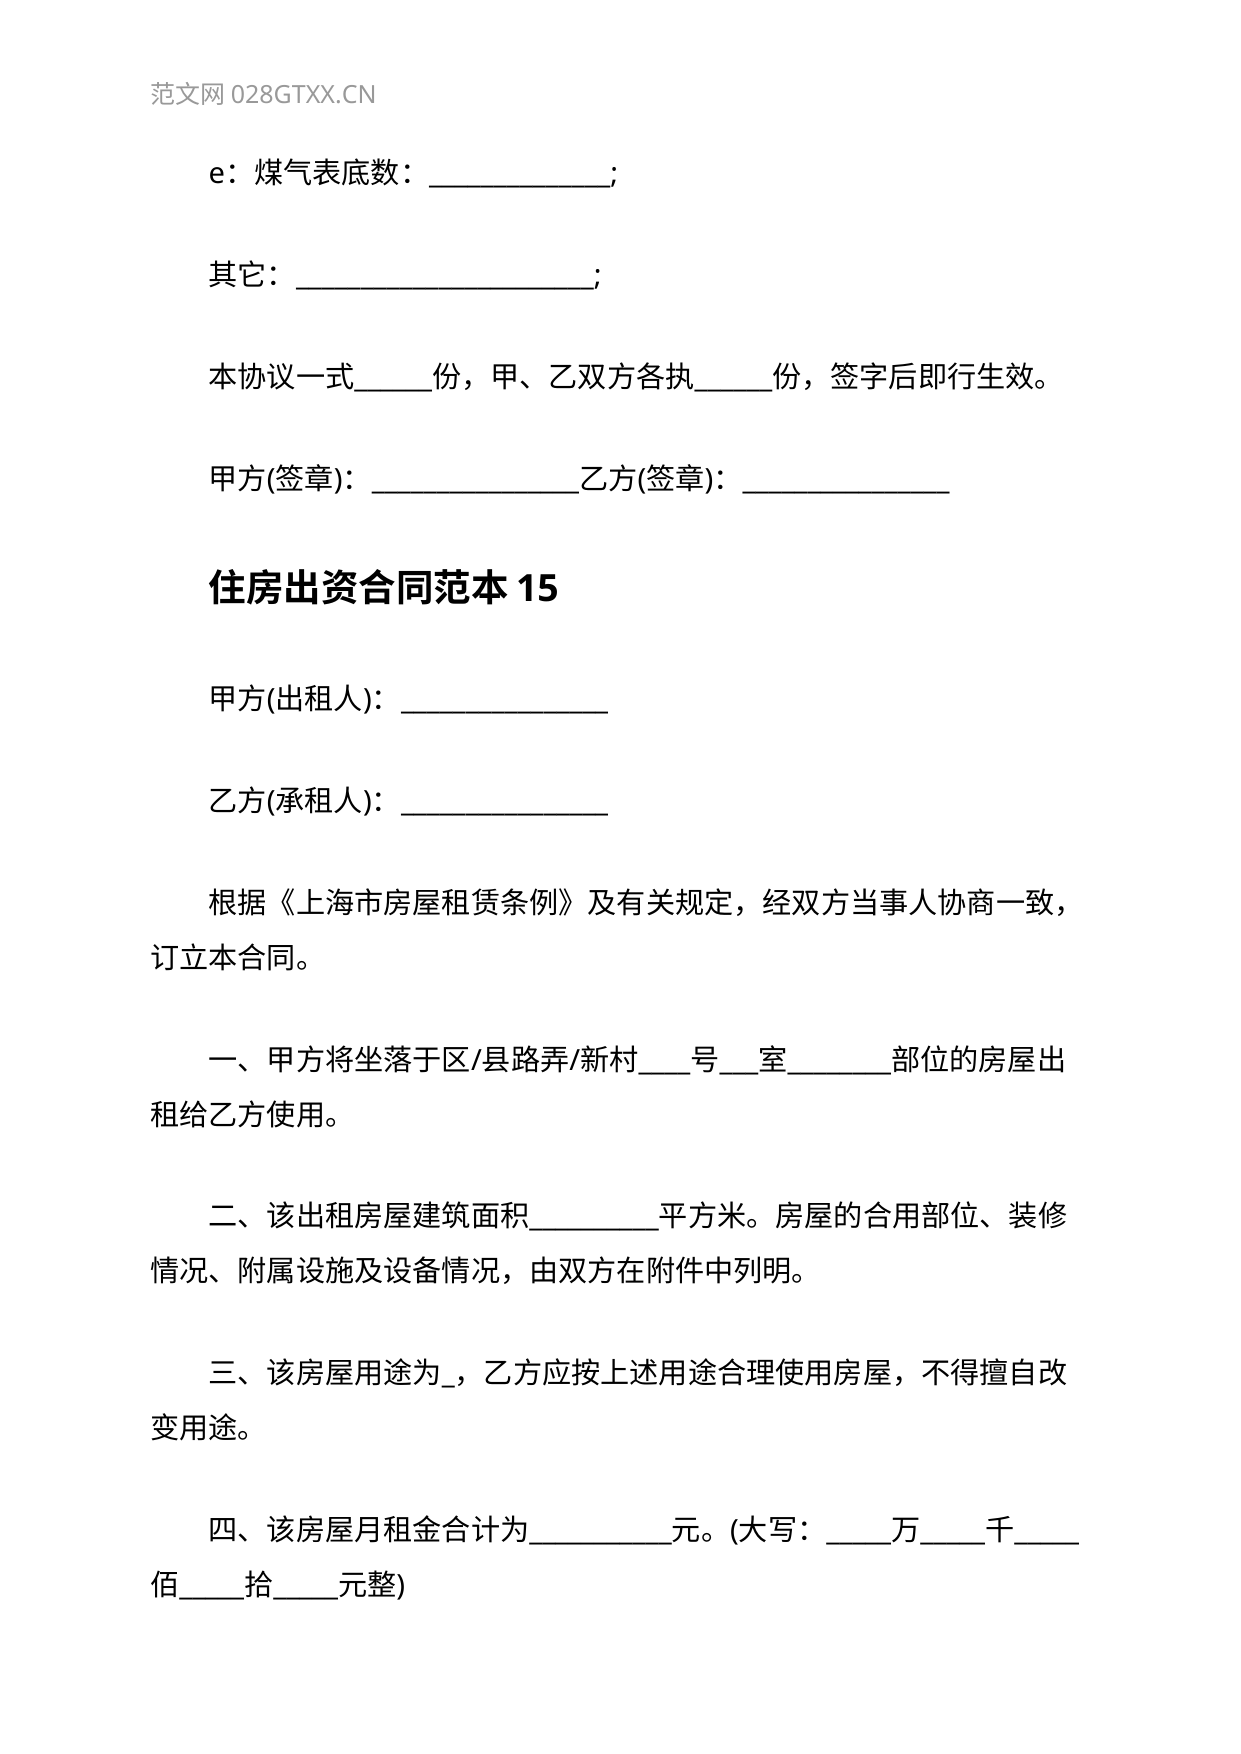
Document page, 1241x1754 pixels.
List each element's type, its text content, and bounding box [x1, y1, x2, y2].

text 三、该房屋用途为_，乙方应按上述用途合理使用房屋，不得擅自改变用途。 [150, 1350, 1090, 1447]
text 一、甲方将坐落于区/县路弄/新村____号___室________部位的房屋出租给乙方使用。 [150, 1036, 1090, 1133]
text e：煤气表底数：______________; [150, 150, 1090, 192]
text 四、该房屋月租金合计为___________元。(大写：_____万_____千_____佰_____拾_____元整) [150, 1506, 1090, 1604]
text 其它：_______________________; [150, 252, 1090, 294]
text 根据《上海市房屋租赁条例》及有关规定，经双方当事人协商一致，订立本合同。 [150, 879, 1090, 977]
text 甲方(签章)：________________乙方(签章)：________________ [150, 456, 1090, 498]
text 甲方(出租人)：________________ [150, 676, 1090, 718]
text 本协议一式______份，甲、乙双方各执______份，签字后即行生效。 [150, 354, 1090, 396]
text 住房出资合同范本15 [150, 558, 1090, 612]
text 乙方(承租人)：________________ [150, 777, 1090, 820]
text 二、该出租房屋建筑面积__________平方米。房屋的合用部位、装修情况、附属设施及设备情况，由双方在附件中列明。 [150, 1193, 1090, 1290]
